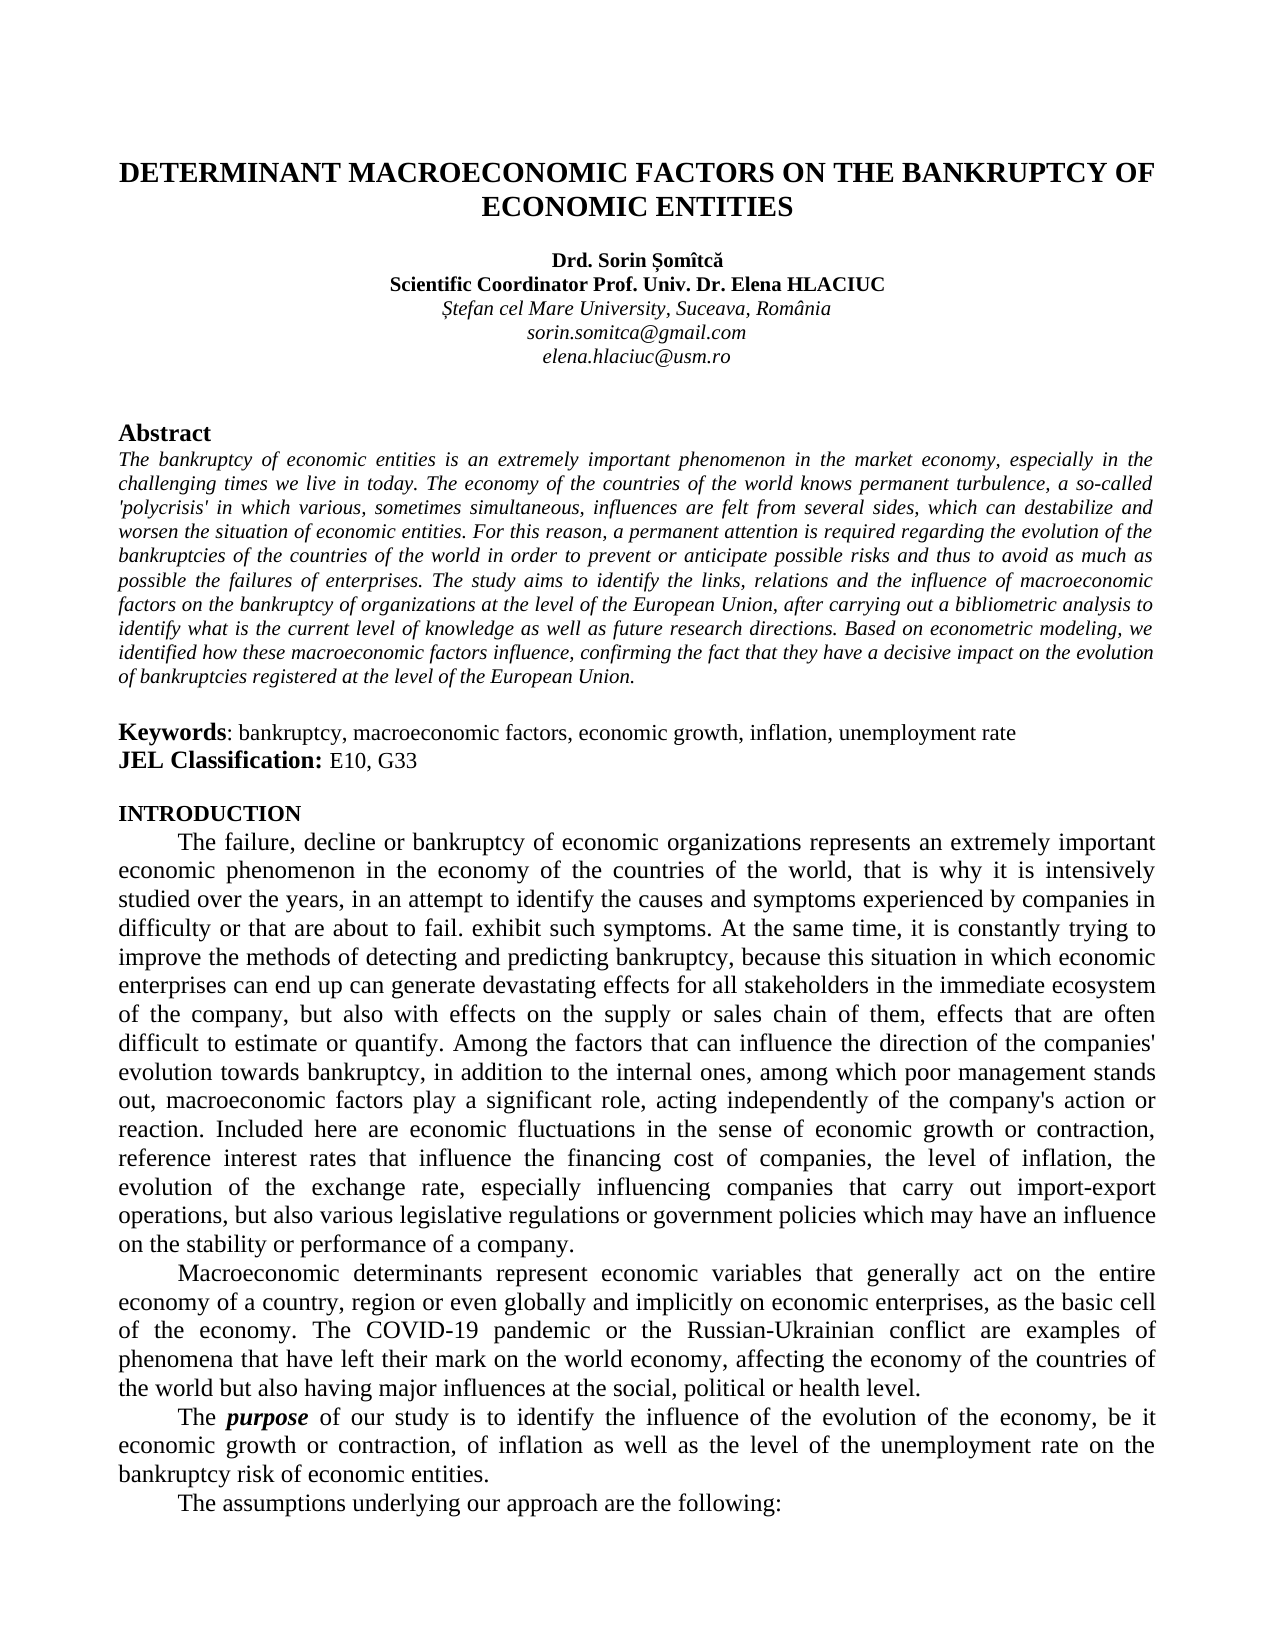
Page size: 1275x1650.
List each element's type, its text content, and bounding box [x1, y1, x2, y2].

text The failure, decline or bankruptcy of economic organizations represents an extremely important economic phenomenon in the economy of the countries of the world, that is why it is intensively studied over the years, in an attempt to identify the causes and symptoms experienced by companies in difficulty or that are about to fail. exhibit such symptoms. At the same time, it is constantly trying to improve the methods of detecting and predicting bankruptcy, because this situation in which economic enterprises can end up can generate devastating effects for all stakeholders in the immediate ecosystem of the company, but also with effects on the supply or sales chain of them, effects that are often difficult to estimate or quantify. Among the factors that can influence the direction of the companies' evolution towards bankruptcy, in addition to the internal ones, among which poor management stands out, macroeconomic factors play a significant role, acting independently of the company's action or reaction. Included here are economic fluctuations in the sense of economic growth or contraction, reference interest rates that influence the financing cost of companies, the level of inflation, the evolution of the exchange rate, especially influencing companies that carry out import-export operations, but also various legislative regulations or government policies which may have an influence on the stability or performance of a company. [118, 827, 1157, 1258]
text sorin.somitca@gmail.com [118, 320, 1157, 344]
text JEL Classification: E10, G33 [118, 745, 1157, 774]
text Abstract [118, 418, 1157, 447]
text Ștefan cel Mare University, Suceava, România [118, 296, 1157, 320]
text The bankruptcy of economic entities is an extremely important phenomenon in the market economy, especially in the challenging times we live in today. The economy of the countries of the world knows permanent turbulence, a so-called 'polycrisis' in which various, sometimes simultaneous, influences are felt from several sides, which can destabilize and worsen the situation of economic entities. For this reason, a permanent attention is required regarding the evolution of the bankruptcies of the countries of the world in order to prevent or anticipate possible risks and thus to avoid as much as possible the failures of enterprises. The study aims to identify the links, relations and the influence of macroeconomic factors on the bankruptcy of organizations at the level of the European Union, after carrying out a bibliometric analysis to identify what is the current level of knowledge as well as future research directions. Based on econometric modeling, we identified how these macroeconomic factors influence, confirming the fact that they have a decisive impact on the evolution of bankruptcies registered at the level of the European Union. [118, 447, 1157, 688]
text The purpose of our study is to identify the influence of the evolution of the economy, be it economic growth or contraction, of inflation as well as the level of the unemployment rate on the bankruptcy risk of economic entities. [118, 1402, 1157, 1488]
text elena.hlaciuc@usm.ro [118, 344, 1157, 368]
subtitle DETERMINANT MACROECONOMIC FACTORS ON THE BANKRUPTCY OF ECONOMIC ENTITIES [118, 156, 1157, 223]
text Macroeconomic determinants represent economic variables that generally act on the entire economy of a country, region or even globally and implicitly on economic enterprises, as the basic cell of the economy. The COVID-19 pandemic or the Russian-Ukrainian conflict are examples of phenomena that have left their mark on the world economy, affecting the economy of the countries of the world but also having major influences at the social, political or health level. [118, 1258, 1157, 1402]
text INTRODUCTION [118, 800, 1157, 827]
text Drd. Sorin Șomîtcă [118, 248, 1157, 272]
text The assumptions underlying our approach are the following: [118, 1488, 1157, 1517]
text Scientific Coordinator Prof. Univ. Dr. Elena HLACIUC [118, 272, 1157, 296]
text Keywords: bankruptcy, macroeconomic factors, economic growth, inflation, unemployment rate [118, 717, 1157, 745]
